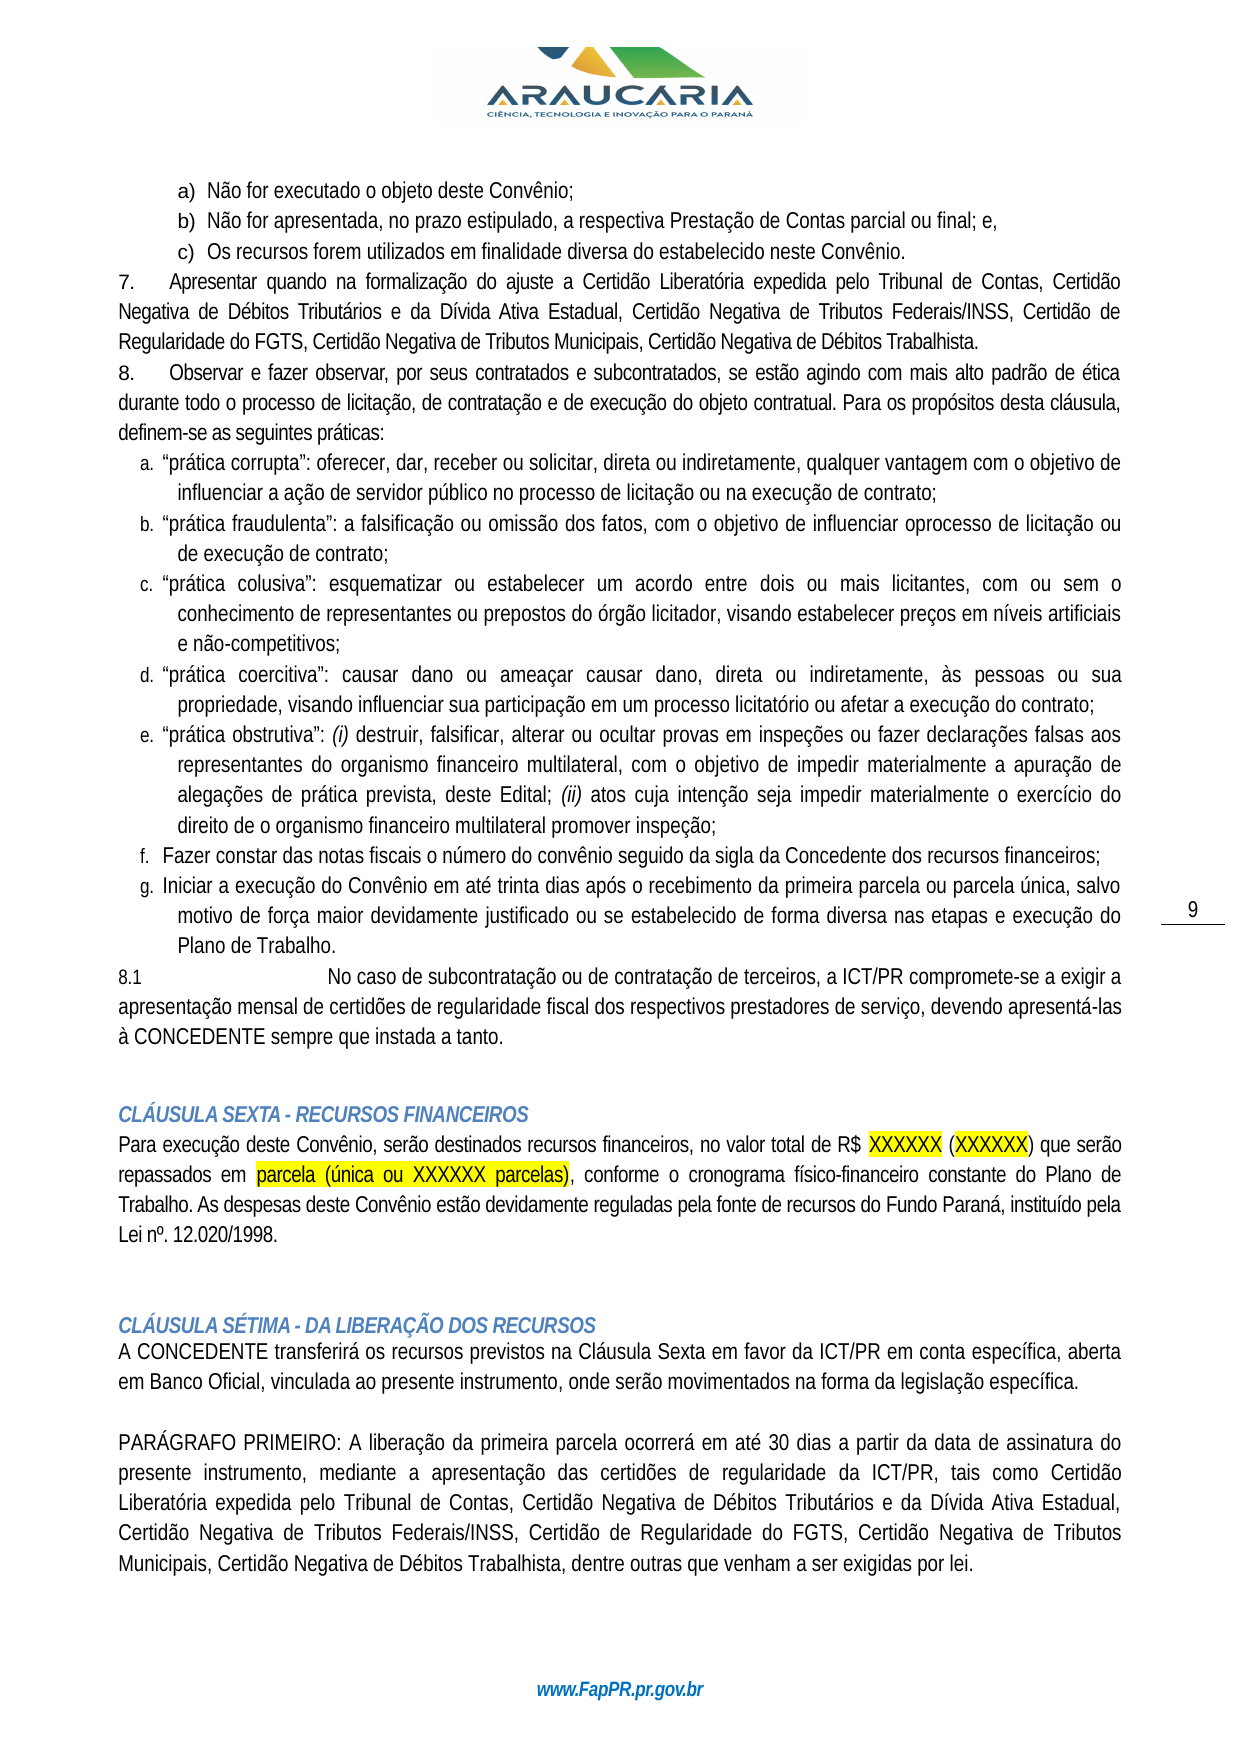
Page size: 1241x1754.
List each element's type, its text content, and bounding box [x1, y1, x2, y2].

list “prática colusiva”: esquematizar ou estabelecer um acordo entre dois ou mais licitantes, com ou sem o conhecimento de representantes ou prepostos do órgão licitador, visando estabelecer preços em níveis artificiais e não-competitivos; [140, 570, 1122, 657]
subtitle CLÁUSULA SÉTIMA - DA LIBERAÇÃO DOS RECURSOS [118, 1316, 1122, 1338]
list “prática corrupta”: oferecer, dar, receber ou solicitar, direta ou indiretamente, qualquer vantagem com o objetivo de influenciar a ação de servidor público no processo de licitação ou na execução de contrato; [140, 449, 1122, 506]
text A CONCEDENTE transferirá os recursos previstos na Cláusula Sexta em favor da ICT/PR em conta específica, aberta em Banco Oficial, vinculada ao presente instrumento, onde serão movimentados na forma da legislação específica. [118, 1338, 1122, 1395]
list Não for apresentada, no prazo estipulado, a respectiva Prestação de Contas parcial ou final; e, [177, 207, 1122, 234]
list Apresentar quando na formalização do ajuste a Certidão Liberatória expedida pelo Tribunal de Contas, Certidão Negativa de Débitos Tributários e da Dívida Ativa Estadual, Certidão Negativa de Tributos Federais/INSS, Certidão de Regularidade do FGTS, Certidão Negativa de Tributos Municipais, Certidão Negativa de Débitos Trabalhista. [118, 268, 1122, 354]
subtitle CLÁUSULA SEXTA - RECURSOS FINANCEIROS [118, 1104, 1122, 1127]
picture [435, 47, 806, 125]
text Parágrafo PRIMEIRO: A liberação da primeira parcela ocorrerá em até 30 dias a partir da data de assinatura do presente instrumento, mediante a apresentação das certidões de regularidade da ICT/PR, tais como Certidão Liberatória expedida pelo Tribunal de Contas, Certidão Negativa de Débitos Tributários e da Dívida Ativa Estadual, Certidão Negativa de Tributos Federais/INSS, Certidão de Regularidade do FGTS, Certidão Negativa de Tributos Municipais, Certidão Negativa de Débitos Trabalhista, dentre outras que venham a ser exigidas por lei. [118, 1429, 1122, 1576]
list “prática obstrutiva”: (i) destruir, falsificar, alterar ou ocultar provas em inspeções ou fazer declarações falsas aos representantes do organismo financeiro multilateral, com o objetivo de impedir materialmente a apuração de alegações de prática prevista, deste Edital; (ii) atos cuja intenção seja impedir materialmente o exercício do direito de o organismo financeiro multilateral promover inspeção; [140, 721, 1122, 838]
list No caso de subcontratação ou de contratação de terceiros, a ICT/PR compromete-se a exigir a apresentação mensal de certidões de regularidade fiscal dos respectivos prestadores de serviço, devendo apresentá-las à CONCEDENTE sempre que instada a tanto. [118, 963, 1122, 1049]
list Iniciar a execução do Convênio em até trinta dias após o recebimento da primeira parcela ou parcela única, salvo motivo de força maior devidamente justificado ou se estabelecido de forma diversa nas etapas e execução do Plano de Trabalho. [140, 872, 1122, 959]
list “prática coercitiva”: causar dano ou ameaçar causar dano, direta ou indiretamente, às pessoas ou sua propriedade, visando influenciar sua participação em um processo licitatório ou afetar a execução do contrato; [140, 661, 1122, 717]
list “prática fraudulenta”: a falsificação ou omissão dos fatos, com o objetivo de influenciar oprocesso de licitação ou de execução de contrato; [140, 509, 1122, 566]
list Não for executado o objeto deste Convênio; [177, 177, 1122, 203]
list Observar e fazer observar, por seus contratados e subcontratados, se estão agindo com mais alto padrão de ética durante todo o processo de licitação, de contratação e de execução do objeto contratual. Para os propósitos desta cláusula, definem-se as seguintes práticas: [118, 358, 1122, 445]
list Os recursos forem utilizados em finalidade diversa do estabelecido neste Convênio. [177, 238, 1122, 264]
list Fazer constar das notas fiscais o número do convênio seguido da sigla da Concedente dos recursos financeiros; [140, 842, 1122, 868]
text Para execução deste Convênio, serão destinados recursos financeiros, no valor total de R$ XXXXXX (XXXXXX) que serão repassados em parcela (única ou XXXXXX parcelas), conforme o cronograma físico-financeiro constante do Plano de Trabalho. As despesas deste Convênio estão devidamente reguladas pela fonte de recursos do Fundo Paraná, instituído pela Lei nº. 12.020/1998. [118, 1131, 1122, 1248]
